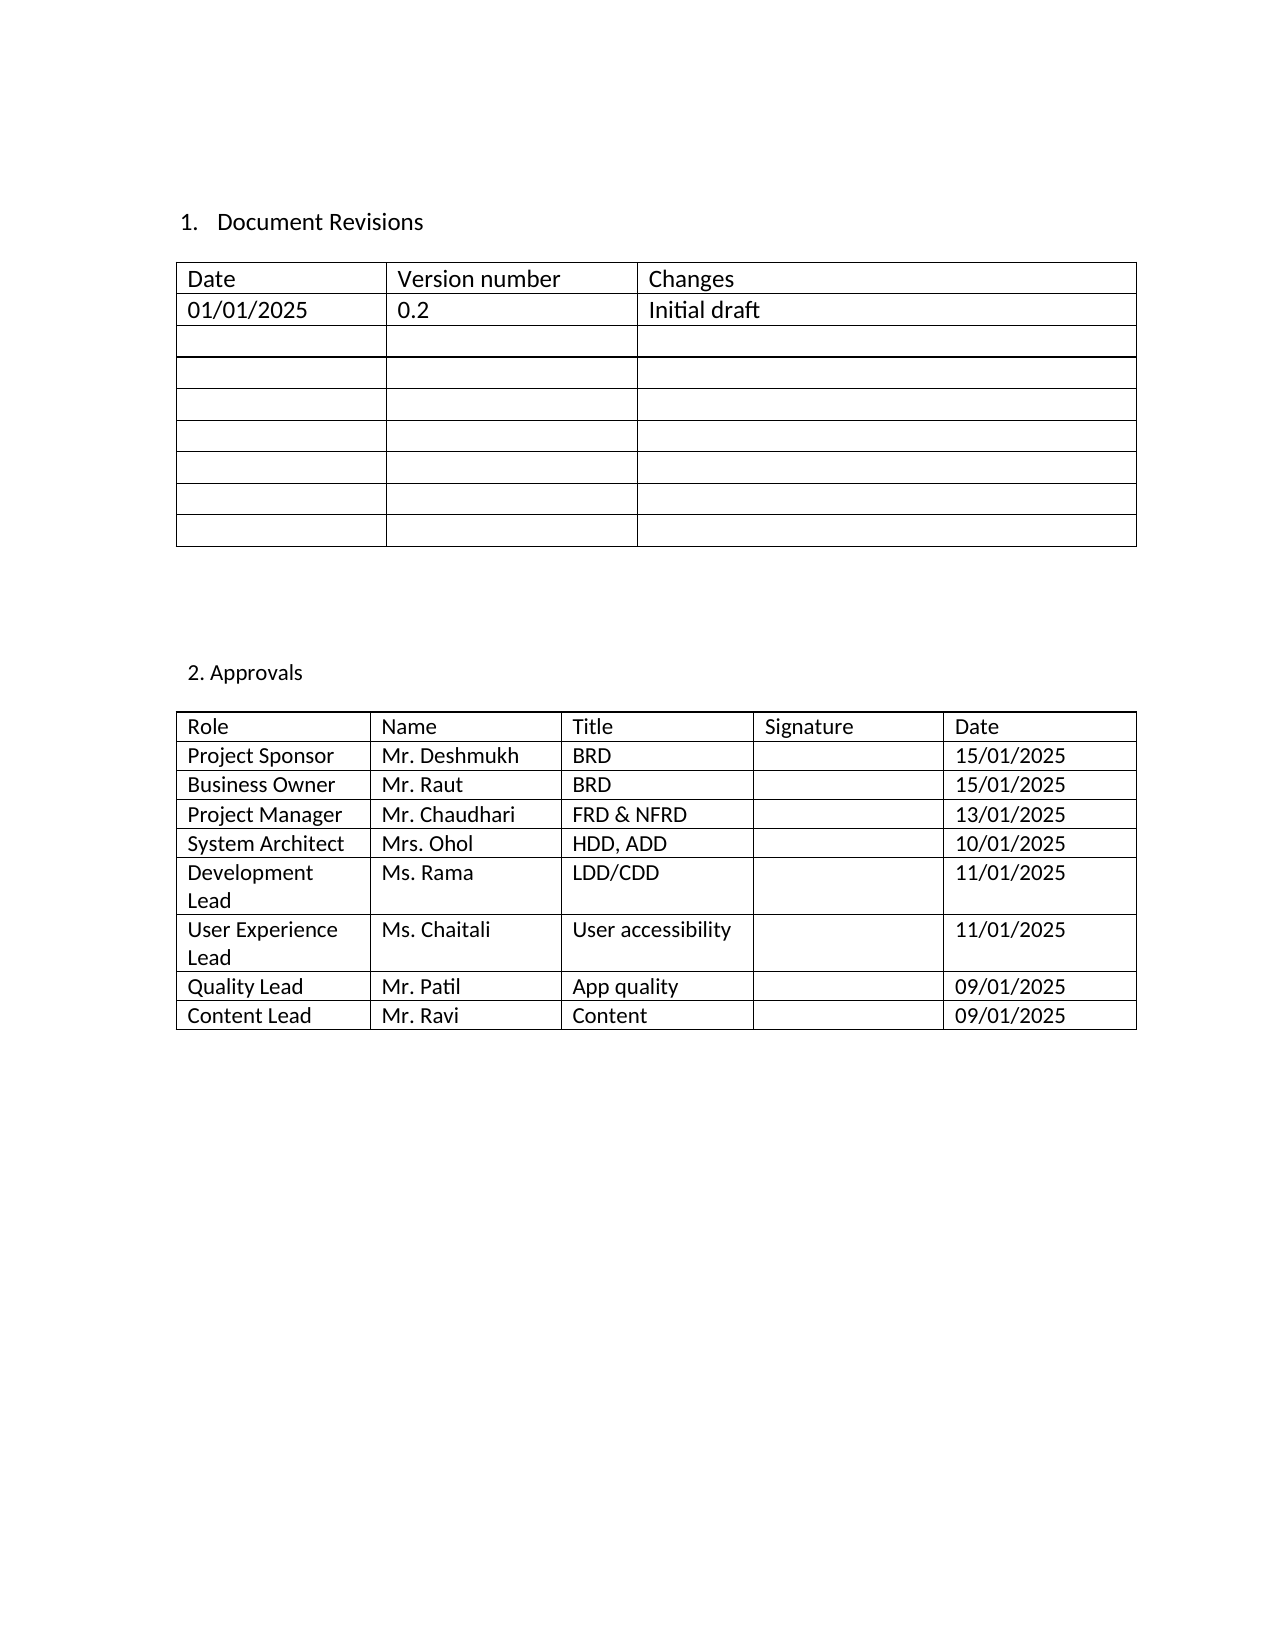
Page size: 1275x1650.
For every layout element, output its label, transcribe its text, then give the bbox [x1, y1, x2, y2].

table_cell [177, 421, 386, 451]
table_cell [387, 326, 637, 356]
table_cell [638, 484, 1136, 514]
table_cell System Architect [177, 829, 370, 857]
table_cell [754, 771, 943, 799]
table_cell [754, 800, 943, 828]
table_cell [177, 326, 386, 356]
table_header Date [177, 263, 386, 293]
table_cell FRD & NFRD [562, 800, 753, 828]
table_cell [177, 515, 386, 546]
table_cell HDD, ADD [562, 829, 753, 857]
table_cell [638, 326, 1136, 356]
table_header Changes [638, 263, 1136, 293]
table_cell [177, 484, 386, 514]
table_header Version number [387, 263, 637, 293]
table_cell 13/01/2025 [944, 800, 1136, 828]
table_cell [754, 972, 943, 1000]
table_cell Content Lead [177, 1001, 370, 1029]
table_cell [387, 389, 637, 419]
table_header Title [562, 713, 753, 741]
table_cell Mr. Chaudhari [371, 800, 561, 828]
table_header Name [371, 713, 561, 741]
table_cell [754, 742, 943, 769]
table_cell Initial draft [638, 294, 1136, 325]
table_cell [754, 915, 943, 971]
table_cell Project Manager [177, 800, 370, 828]
table_cell Ms. Rama [371, 858, 561, 914]
table_cell Mr. Ravi [371, 1001, 561, 1029]
table_cell [387, 452, 637, 483]
table_cell App quality [562, 972, 753, 1000]
table_cell Business Owner [177, 771, 370, 799]
table_cell [387, 358, 637, 388]
table_cell [387, 484, 637, 514]
table_cell BRD [562, 771, 753, 799]
table_cell LDD/CDD [562, 858, 753, 914]
table_cell [638, 515, 1136, 546]
table_cell Project Sponsor [177, 742, 370, 769]
table_cell User accessibility [562, 915, 753, 971]
table_header Signature [754, 713, 943, 741]
list Document Revisions [179, 206, 1125, 236]
table_cell [638, 389, 1136, 419]
table_cell [387, 515, 637, 546]
table_cell 09/01/2025 [944, 1001, 1136, 1029]
table_cell 15/01/2025 [944, 742, 1136, 769]
table_cell [387, 421, 637, 451]
table_cell BRD [562, 742, 753, 769]
table_cell 15/01/2025 [944, 771, 1136, 799]
table_cell Mrs. Ohol [371, 829, 561, 857]
table_cell 0.2 [387, 294, 637, 325]
table_cell Quality Lead [177, 972, 370, 1000]
table_cell Ms. Chaitali [371, 915, 561, 971]
table_cell Mr. Deshmukh [371, 742, 561, 769]
table_cell [638, 358, 1136, 388]
table_cell Development Lead [177, 858, 370, 914]
table_cell [177, 358, 386, 388]
table_cell [754, 1001, 943, 1029]
table_cell [638, 452, 1136, 483]
table_cell Mr. Patil [371, 972, 561, 1000]
text 2. Approvals [187, 658, 1125, 686]
table_cell [177, 452, 386, 483]
table_cell 11/01/2025 [944, 915, 1136, 971]
table_cell [754, 829, 943, 857]
table_cell User Experience Lead [177, 915, 370, 971]
table_cell 10/01/2025 [944, 829, 1136, 857]
table_header Role [177, 713, 370, 741]
table_cell 01/01/2025 [177, 294, 386, 325]
table_cell [638, 421, 1136, 451]
table_cell Content [562, 1001, 753, 1029]
table_cell 11/01/2025 [944, 858, 1136, 914]
table_cell 09/01/2025 [944, 972, 1136, 1000]
table_cell Mr. Raut [371, 771, 561, 799]
table_cell [177, 389, 386, 419]
table_header Date [944, 713, 1136, 741]
table_cell [754, 858, 943, 914]
